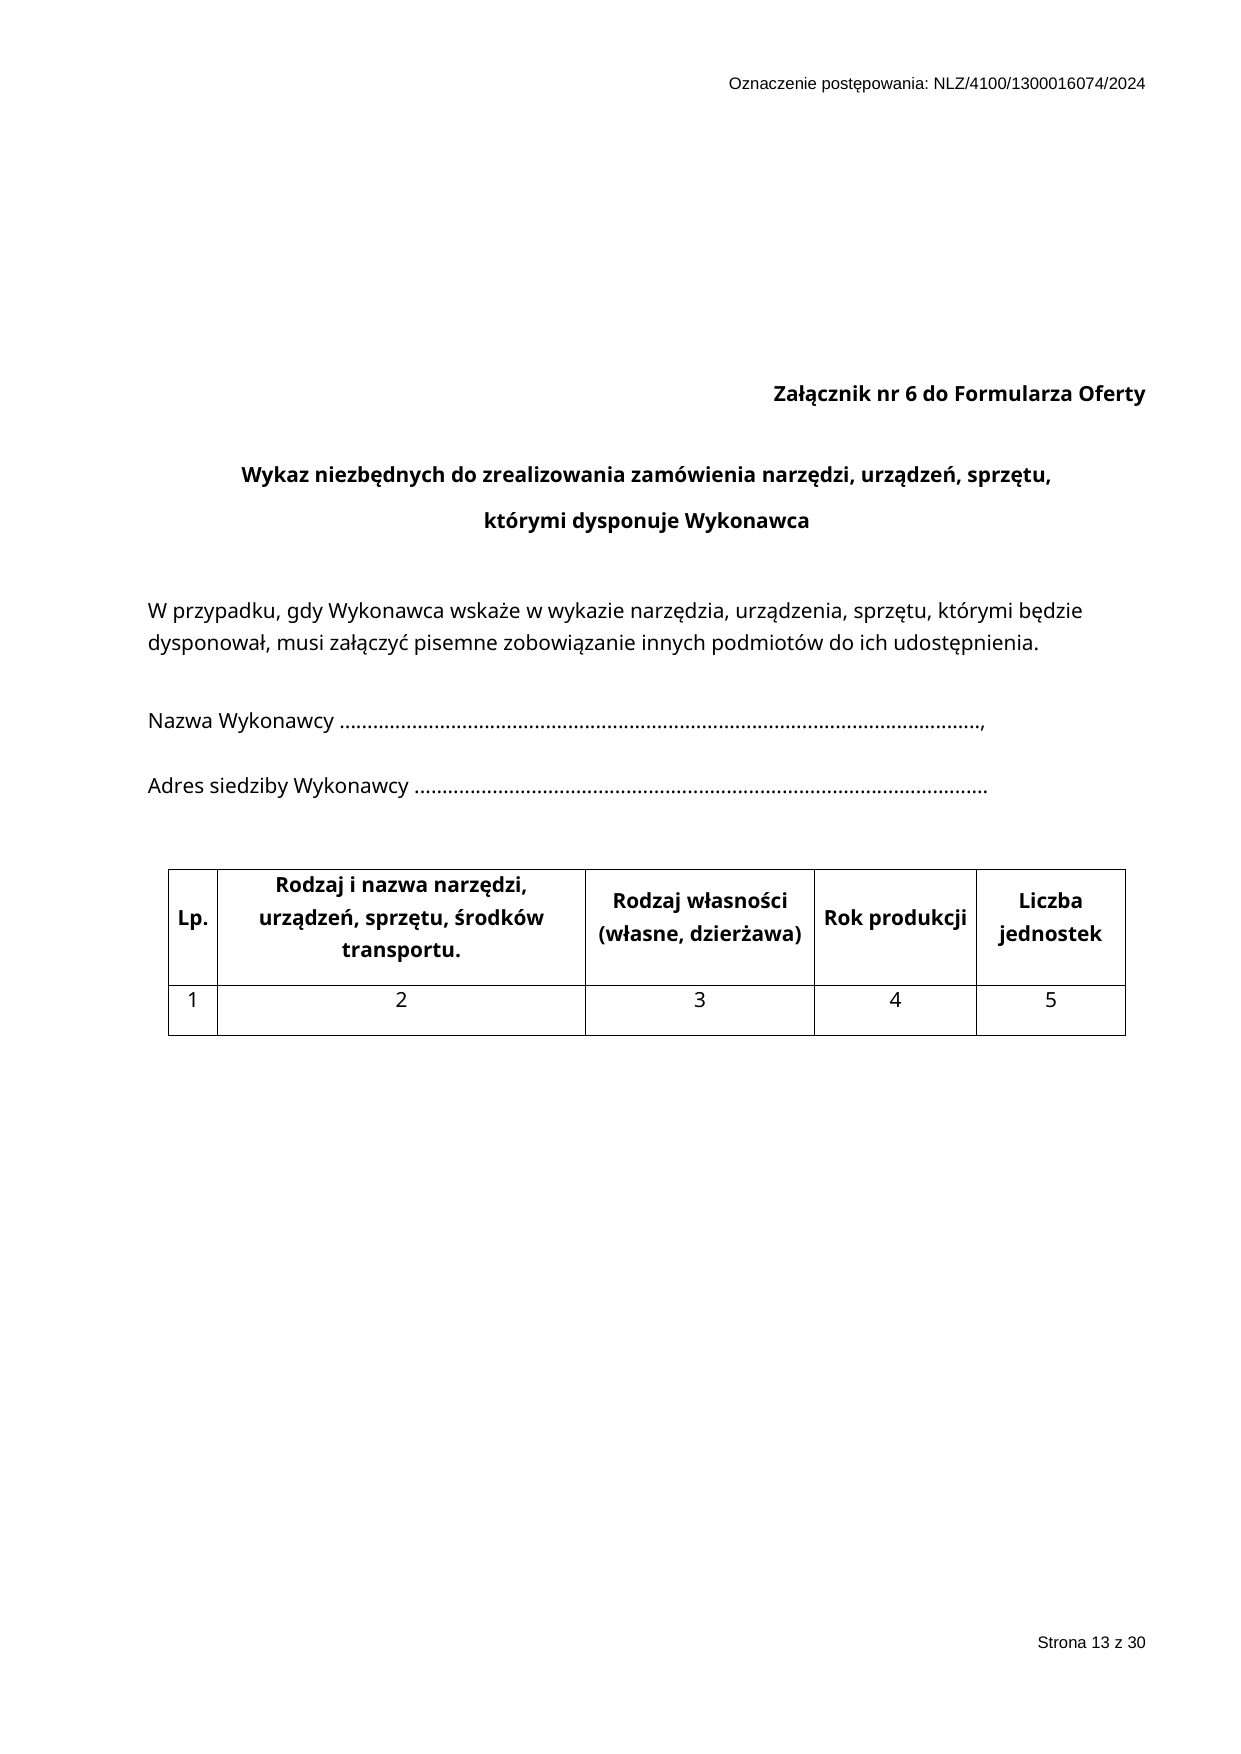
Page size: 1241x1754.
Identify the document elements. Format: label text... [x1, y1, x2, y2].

table_cell 4 [815, 986, 976, 1034]
text Nazwa Wykonawcy ..................................................................................................................., [148, 706, 1146, 735]
table_cell 1 [169, 986, 217, 1034]
text Załącznik nr 6 do Formularza Oferty [148, 379, 1146, 407]
table_cell 2 [218, 986, 585, 1034]
table_header Liczba jednostek [977, 870, 1125, 984]
table_header Rodzaj i nazwa narzędzi, urządzeń, sprzętu, środków transportu. [218, 870, 585, 984]
table_cell 3 [586, 986, 814, 1034]
table_header Lp. [169, 870, 217, 984]
text Adres siedziby Wykonawcy ....................................................................................................... [148, 771, 1146, 800]
text W przypadku, gdy Wykonawca wskaże w wykazie narzędzia, urządzenia, sprzętu, którymi będzie dysponował, musi załączyć pisemne zobowiązanie innych podmiotów do ich udostępnienia. [148, 596, 1146, 657]
table_header Rok produkcji [815, 870, 976, 984]
text którymi dysponuje Wykonawca [148, 506, 1146, 534]
text Wykaz niezbędnych do zrealizowania zamówienia narzędzi, urządzeń, sprzętu, [148, 461, 1146, 489]
table_cell 5 [977, 986, 1125, 1034]
table_header Rodzaj własności (własne, dzierżawa) [586, 870, 814, 984]
